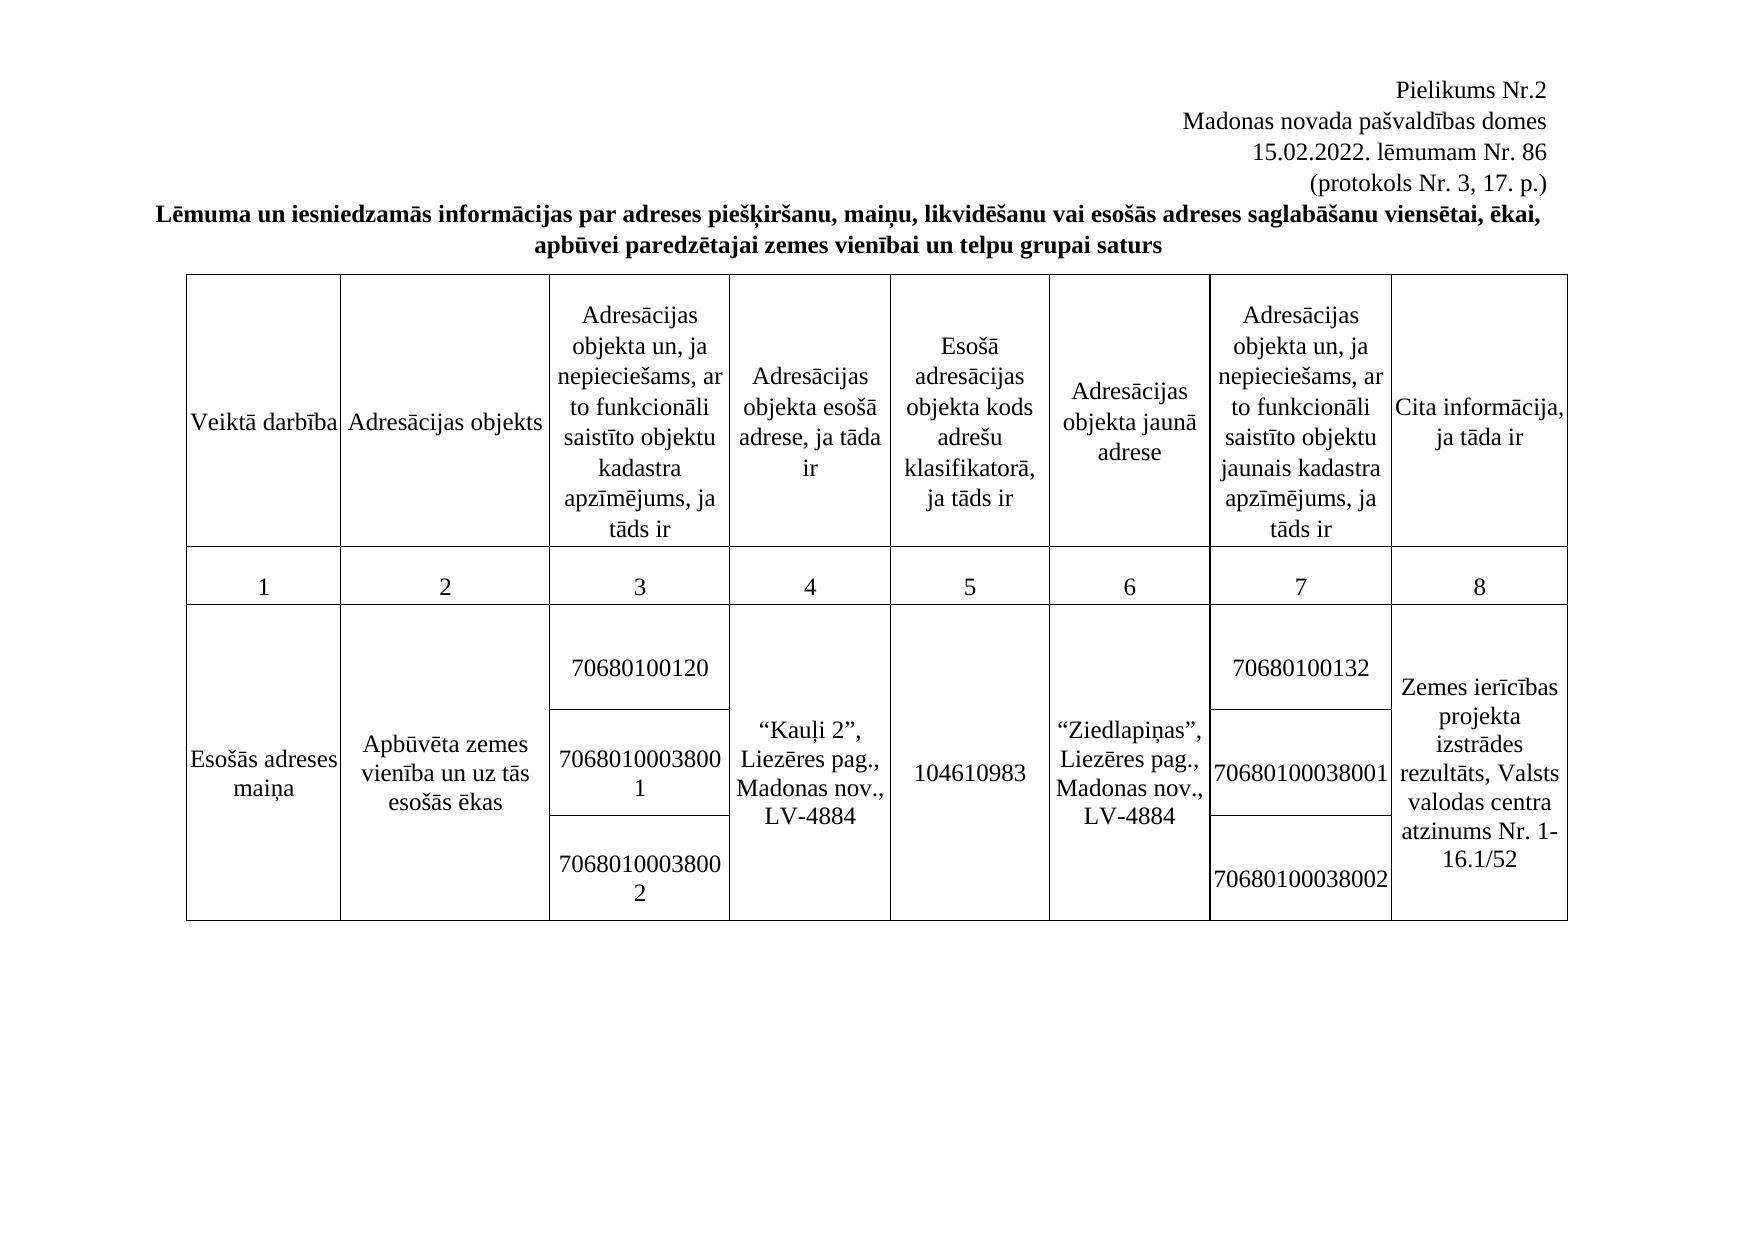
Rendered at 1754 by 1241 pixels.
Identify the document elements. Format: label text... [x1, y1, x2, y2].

table_cell 7 [1211, 547, 1391, 604]
table_cell 1 [187, 547, 340, 604]
table_cell 70680100132 [1211, 605, 1391, 709]
text (protokols Nr. 3, 17. p.) [76, 168, 1547, 197]
text Pielikums Nr.2 [76, 75, 1547, 103]
table_cell 104610983 [891, 605, 1049, 920]
table_cell 6 [1050, 547, 1209, 604]
table_cell Esošās adreses maiņa [187, 605, 340, 920]
table_header Cita informācija, ja tāda ir [1392, 275, 1567, 546]
table_header Adresācijas objekta un, ja nepieciešams, ar to funkcionāli saistīto objektu kadastra apzīmējums, ja tāds ir [550, 275, 729, 546]
table_header Esošā adresācijas objekta kods adrešu klasifikatorā, ja tāds ir [891, 275, 1049, 546]
table_cell 70680100038002 [550, 816, 729, 920]
table_cell 2 [341, 547, 549, 604]
table_header Adresācijas objekta esošā adrese, ja tāda ir [730, 275, 890, 546]
table_cell 70680100038001 [1211, 710, 1391, 815]
table_cell Apbūvēta zemes vienība un uz tās esošās ēkas [341, 605, 549, 920]
text 15.02.2022. lēmumam Nr. 86 [76, 137, 1547, 166]
table_cell 70680100038002 [1211, 816, 1391, 920]
table_cell “Ziedlapiņas”, Liezēres pag., Madonas nov., LV-4884 [1050, 605, 1209, 920]
table_cell 70680100038001 [550, 710, 729, 815]
text Madonas novada pašvaldības domes [76, 106, 1547, 134]
table_cell 5 [891, 547, 1049, 604]
table_header Adresācijas objekts [341, 275, 549, 546]
table_cell 8 [1392, 547, 1567, 604]
table_header Veiktā darbība [187, 275, 340, 546]
text Lēmuma un iesniedzamās informācijas par adreses piešķiršanu, maiņu, likvidēšanu vai esošās adreses saglabāšanu viensētai, ēkai, apbūvei paredzētajai zemes vienībai un telpu grupai saturs [150, 199, 1547, 259]
table_cell “Kauļi 2”, Liezēres pag., Madonas nov., LV-4884 [730, 605, 890, 920]
table_cell Zemes ierīcības projekta izstrādes rezultāts, Valsts valodas centra atzinums Nr. 1-16.1/52 [1392, 605, 1567, 920]
table_cell 4 [730, 547, 890, 604]
table_header Adresācijas objekta jaunā adrese [1050, 275, 1209, 546]
table_cell 3 [550, 547, 729, 604]
table_header Adresācijas objekta un, ja nepieciešams, ar to funkcionāli saistīto objektu jaunais kadastra apzīmējums, ja tāds ir [1211, 275, 1391, 546]
table_cell 70680100120 [550, 605, 729, 709]
